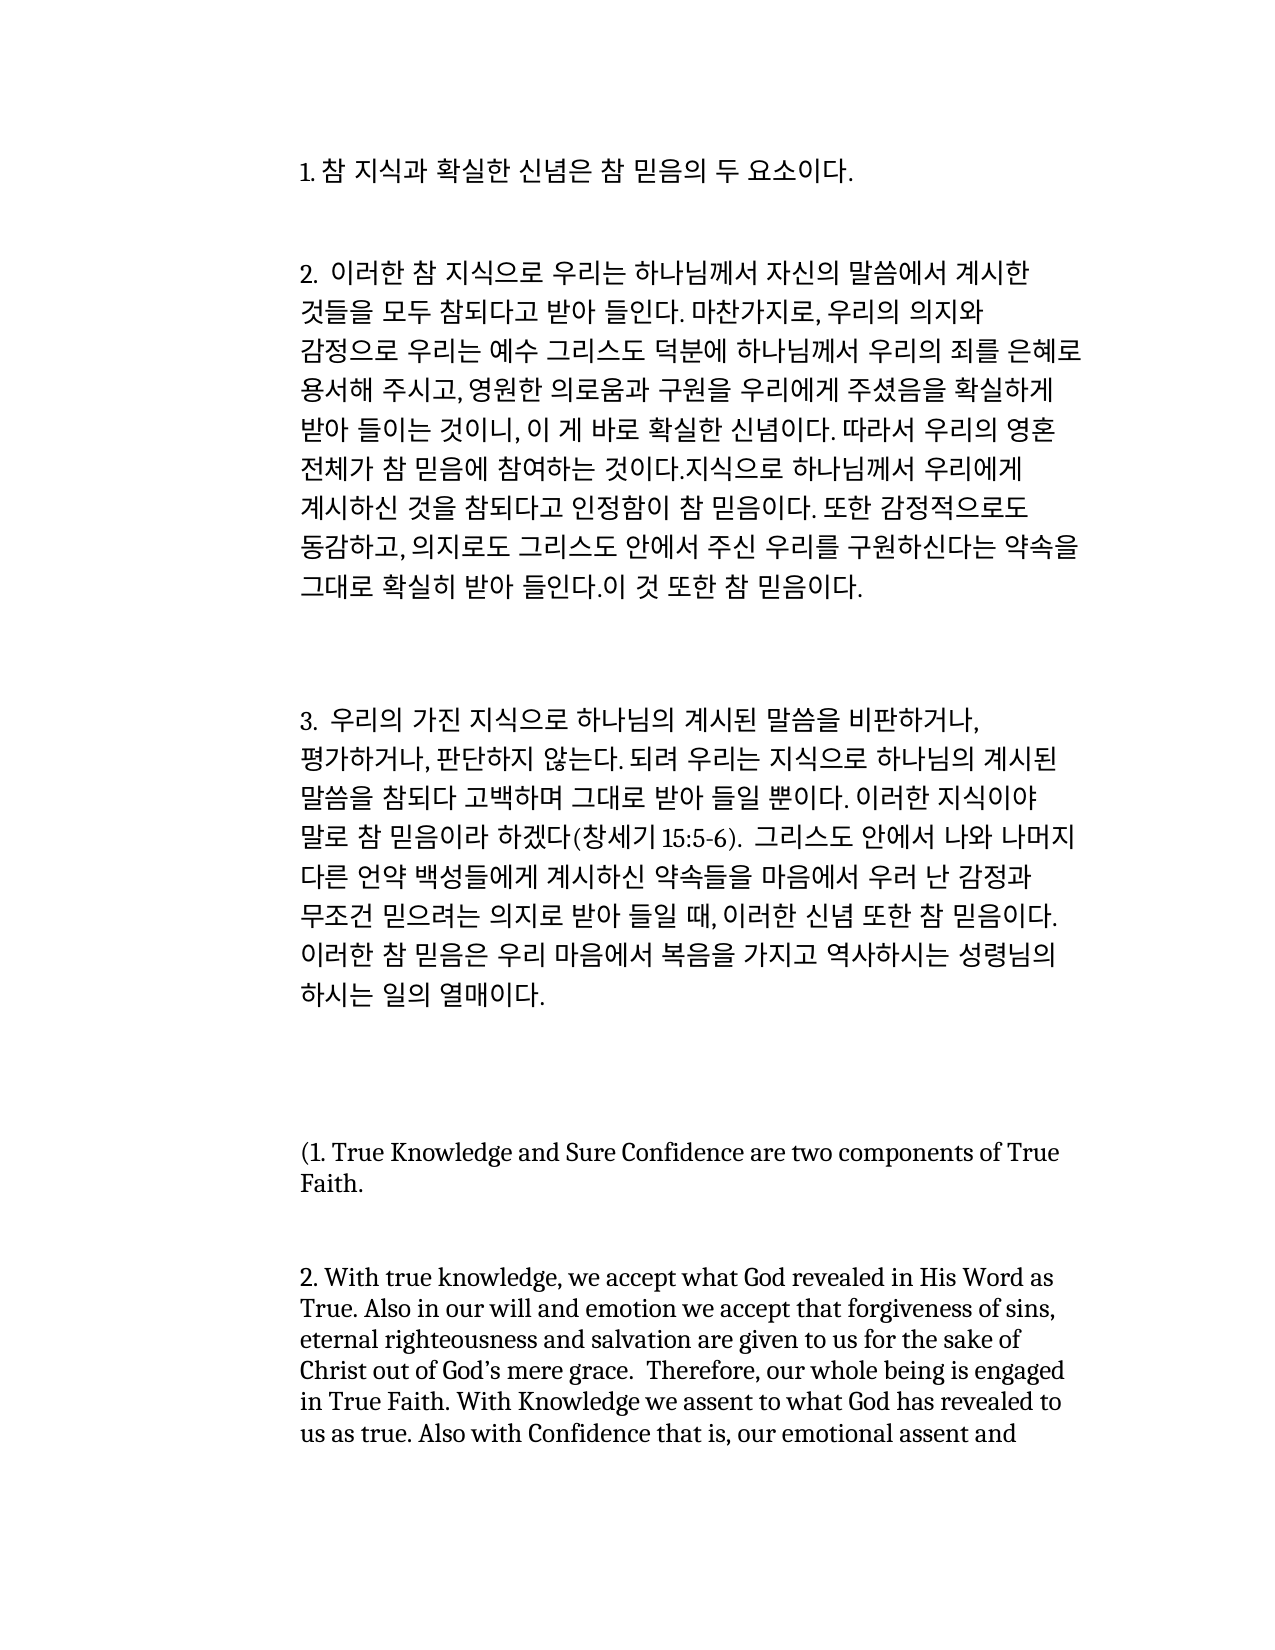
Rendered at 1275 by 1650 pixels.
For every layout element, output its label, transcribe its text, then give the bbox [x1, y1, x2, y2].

text 3. 우리의 가진 지식으로 하나님의 계시된 말씀을 비판하거나, 평가하거나, 판단하지 않는다. 되려 우리는 지식으로 하나님의 계시된 말씀을 참되다 고백하며 그대로 받아 들일 뿐이다. 이러한 지식이야 말로 참 믿음이라 하겠다(창세기15:5-6). 그리스도 안에서 나와 나머지 다른 언약 백성들에게 계시하신 약속들을 마음에서 우러 난 감정과 무조건 믿으려는 의지로 받아 들일 때, 이러한 신념 또한 참 믿음이다. 이러한 참 믿음은 우리 마음에서 복음을 가지고 역사하시는 성령님의 하시는 일의 열매이다. [300, 698, 1087, 1013]
text (1. True Knowledge and Sure Confidence are two components of True Faith. [300, 1137, 1087, 1199]
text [300, 1262, 1087, 1449]
text 1. 참 지식과 확실한 신념은 참 믿음의 두 요소이다. [300, 150, 1087, 189]
text 2. 이러한 참 지식으로 우리는 하나님께서 자신의 말씀에서 계시한 것들을 모두 참되다고 받아 들인다. 마찬가지로, 우리의 의지와 감정으로 우리는 예수 그리스도 덕분에 하나님께서 우리의 죄를 은혜로 용서해 주시고, 영원한 의로움과 구원을 우리에게 주셨음을 확실하게 받아 들이는 것이니, 이 게 바로 확실한 신념이다. 따라서 우리의 영혼 전체가 참 믿음에 참여하는 것이다.지식으로 하나님께서 우리에게 계시하신 것을 참되다고 인정함이 참 믿음이다. 또한 감정적으로도 동감하고, 의지로도 그리스도 안에서 주신 우리를 구원하신다는 약속을 그대로 확실히 받아 들인다.이 것 또한 참 믿음이다. [300, 252, 1087, 605]
